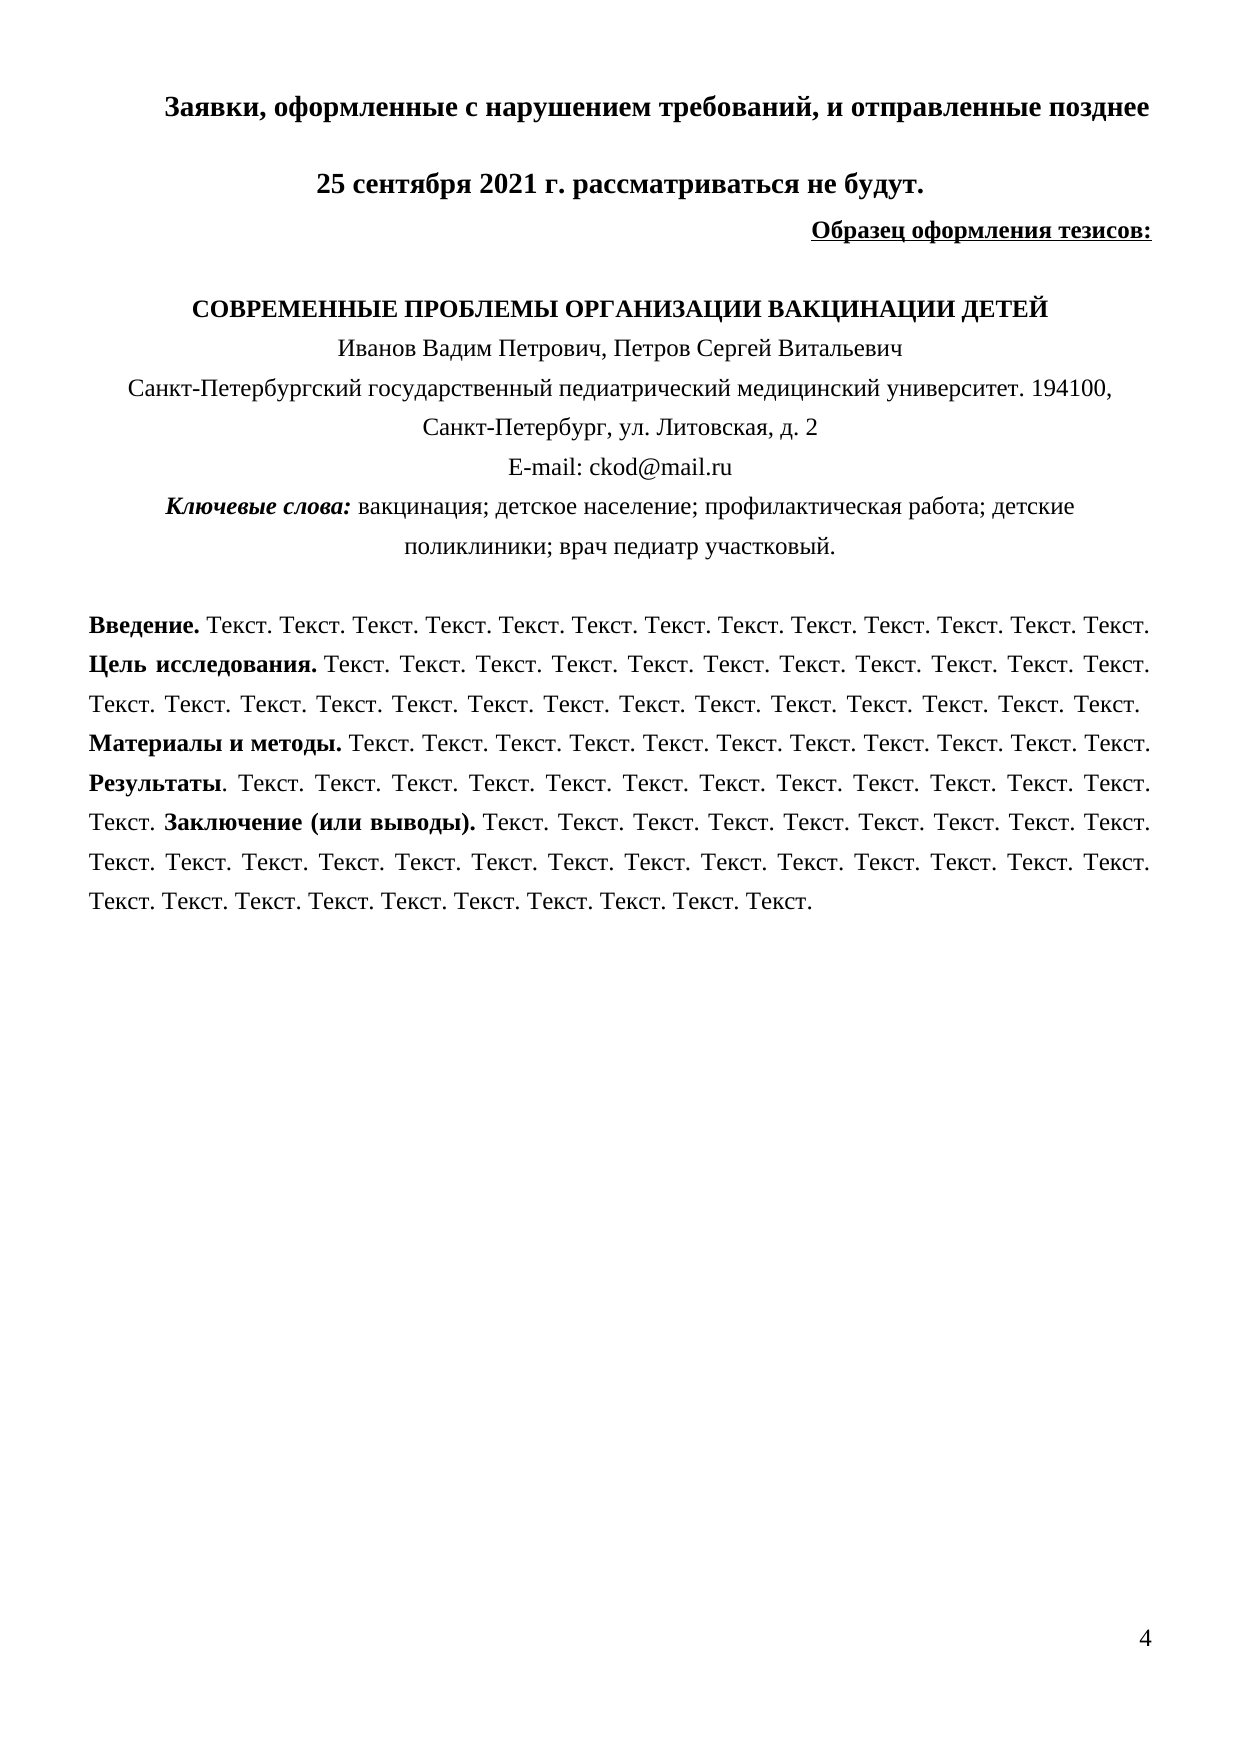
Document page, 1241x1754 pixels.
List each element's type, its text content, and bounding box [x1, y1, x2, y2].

text Введение. Текст. Текст. Текст. Текст. Текст. Текст. Текст. Текст. Текст. Текст. Текст. Текст. Текст. Цель исследования. Текст. Текст. Текст. Текст. Текст. Текст. Текст. Текст. Текст. Текст. Текст. Текст. Текст. Текст. Текст. Текст. Текст. Текст. Текст. Текст. Текст. Текст. Текст. Текст. Текст. Материалы и методы. Текст. Текст. Текст. Текст. Текст. Текст. Текст. Текст. Текст. Текст. Текст. Результаты. Текст. Текст. Текст. Текст. Текст. Текст. Текст. Текст. Текст. Текст. Текст. Текст. Текст. Заключение (или выводы). Текст. Текст. Текст. Текст. Текст. Текст. Текст. Текст. Текст. Текст. Текст. Текст. Текст. Текст. Текст. Текст. Текст. Текст. Текст. Текст. Текст. Текст. Текст. Текст. Текст. Текст. Текст. Текст. Текст. Текст. Текст. Текст. Текст. [89, 559, 1152, 915]
text Образец оформления тезисов: [89, 204, 1152, 244]
text СОВРЕМЕННЫЕ ПРОБЛЕМЫ ОРГАНИЗАЦИИ ВАКЦИНАЦИИ ДЕТЕЙ Иванов Вадим Петрович, Петров Сергей Витальевич Санкт-Петербургский государственный педиатрический медицинский университет. 194100, Санкт-Петербург, ул. Литовская, д. 2 E-mail: ckod@mail.ru Ключевые слова: вакцинация; детское население; профилактическая работа; детские поликлиники; врач педиатр участковый. [89, 244, 1152, 559]
text Заявки, оформленные с нарушением требований, и отправленные позднее 25 сентября 2021 г. рассматриваться не будут. [89, 89, 1152, 199]
